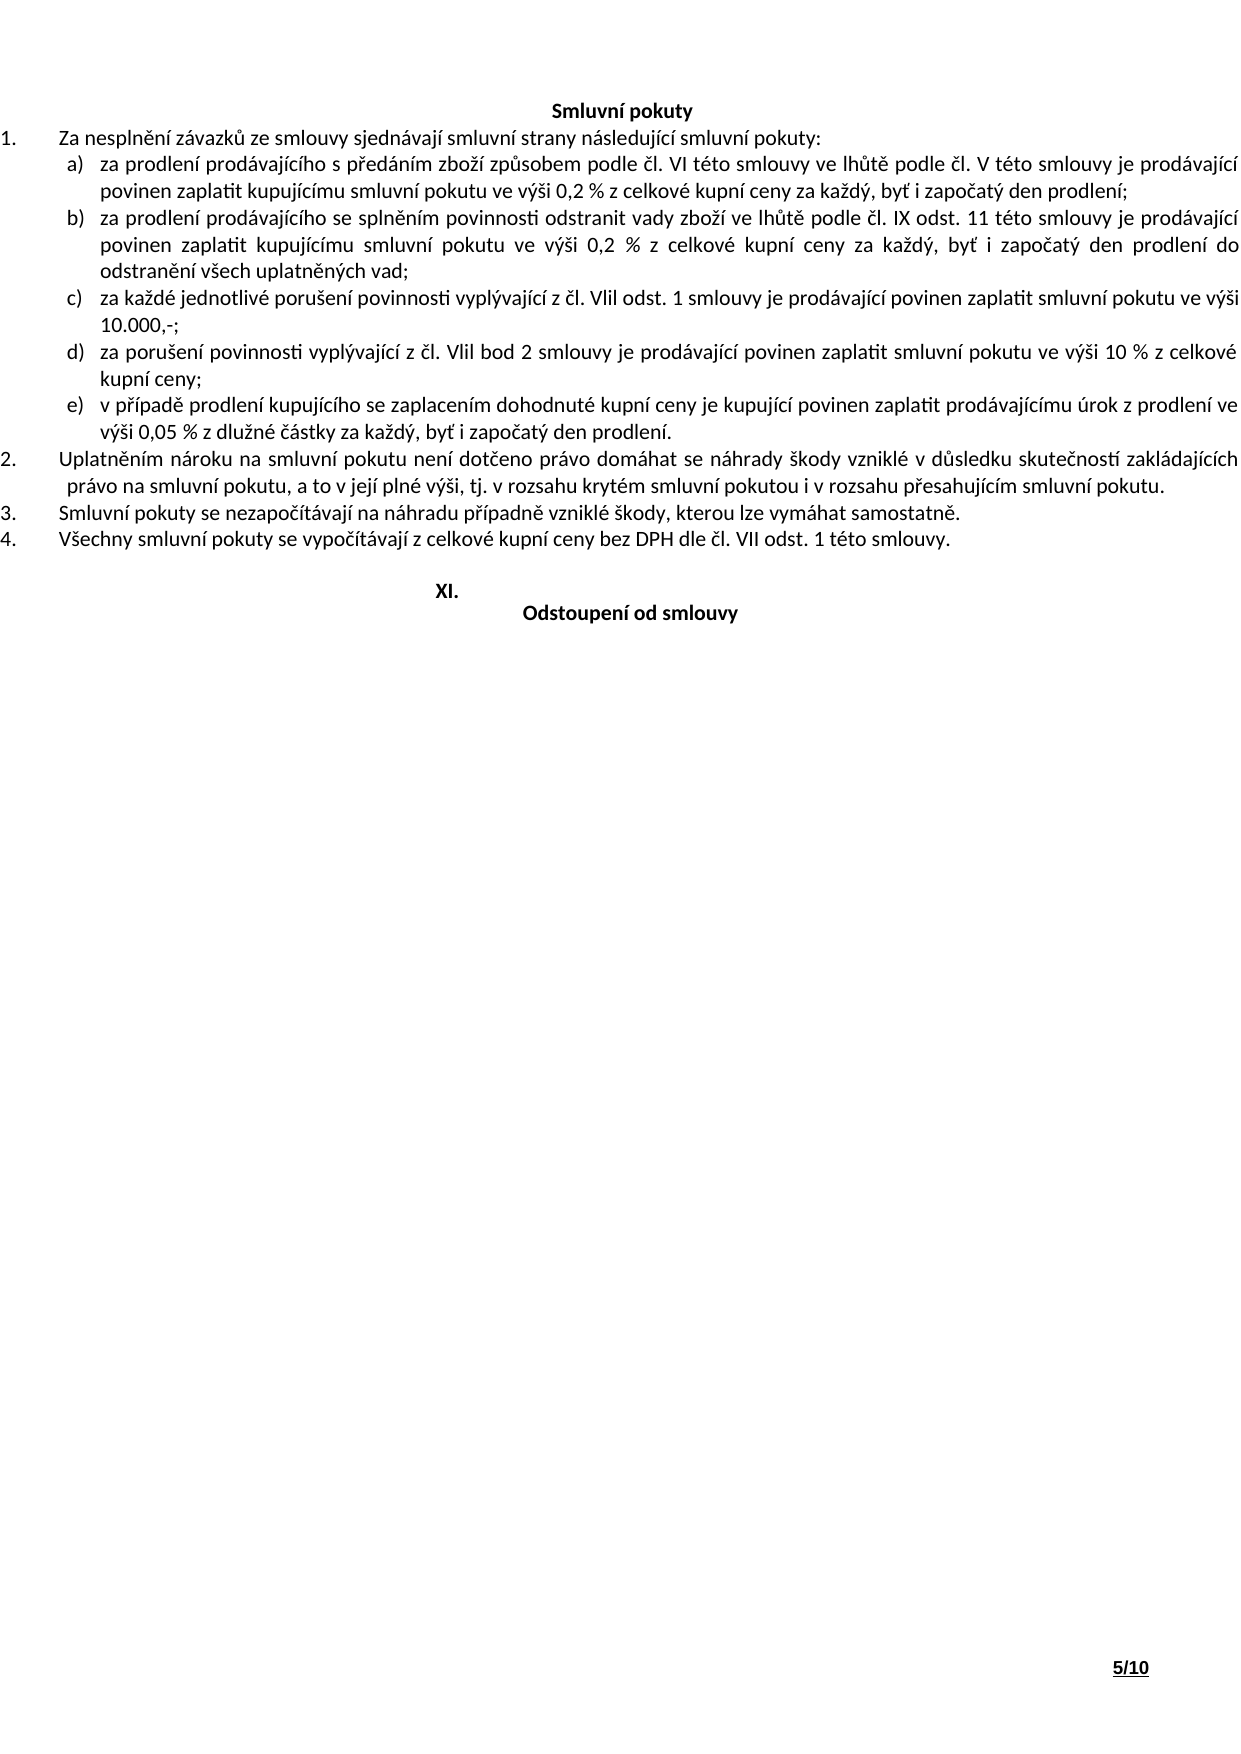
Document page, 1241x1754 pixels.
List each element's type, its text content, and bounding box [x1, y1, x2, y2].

list Za nesplnění závazků ze smlouvy sjednávají smluvní strany následující smluvní pokuty: [0, 124, 1240, 151]
list v případě prodlení kupujícího se zaplacením dohodnuté kupní ceny je kupující povinen zaplatit prodávajícímu úrok z prodlení ve výši 0,05 % z dlužné částky za každý, byť i započatý den prodlení. [67, 391, 1240, 445]
text Smluvní pokuty [4, 97, 1240, 124]
list za prodlení prodávajícího s předáním zboží způsobem podle čl. VI této smlouvy ve lhůtě podle čl. V této smlouvy je prodávající povinen zaplatit kupujícímu smluvní pokutu ve výši 0,2 % z celkové kupní ceny za každý, byť i započatý den prodlení; [67, 151, 1240, 204]
list Smluvní pokuty se nezapočítávají na náhradu případně vzniklé škody, kterou lze vymáhat samostatně. [0, 498, 1240, 525]
text Odstoupení od smlouvy [21, 603, 1240, 625]
list Všechny smluvní pokuty se vypočítávají z celkové kupní ceny bez DPH dle čl. VII odst. 1 této smlouvy. [0, 525, 1240, 552]
text XI. [435, 581, 1240, 603]
list Uplatněním nároku na smluvní pokutu není dotčeno právo domáhat se náhrady škody vzniklé v důsledku skutečností zakládajících právo na smluvní pokutu, a to v její plné výši, tj. v rozsahu krytém smluvní pokutou i v rozsahu přesahujícím smluvní pokutu. [0, 445, 1240, 498]
list za každé jednotlivé porušení povinnosti vyplývající z čl. Vlil odst. 1 smlouvy je prodávající povinen zaplatit smluvní pokutu ve výši 10.000,-; [67, 284, 1240, 338]
list za prodlení prodávajícího se splněním povinnosti odstranit vady zboží ve lhůtě podle čl. IX odst. 11 této smlouvy je prodávající povinen zaplatit kupujícímu smluvní pokutu ve výši 0,2 % z celkové kupní ceny za každý, byť i započatý den prodlení do odstranění všech uplatněných vad; [67, 204, 1240, 284]
list za porušení povinnosti vyplývající z čl. Vlil bod 2 smlouvy je prodávající povinen zaplatit smluvní pokutu ve výši 10 % z celkové kupní ceny; [67, 338, 1240, 391]
